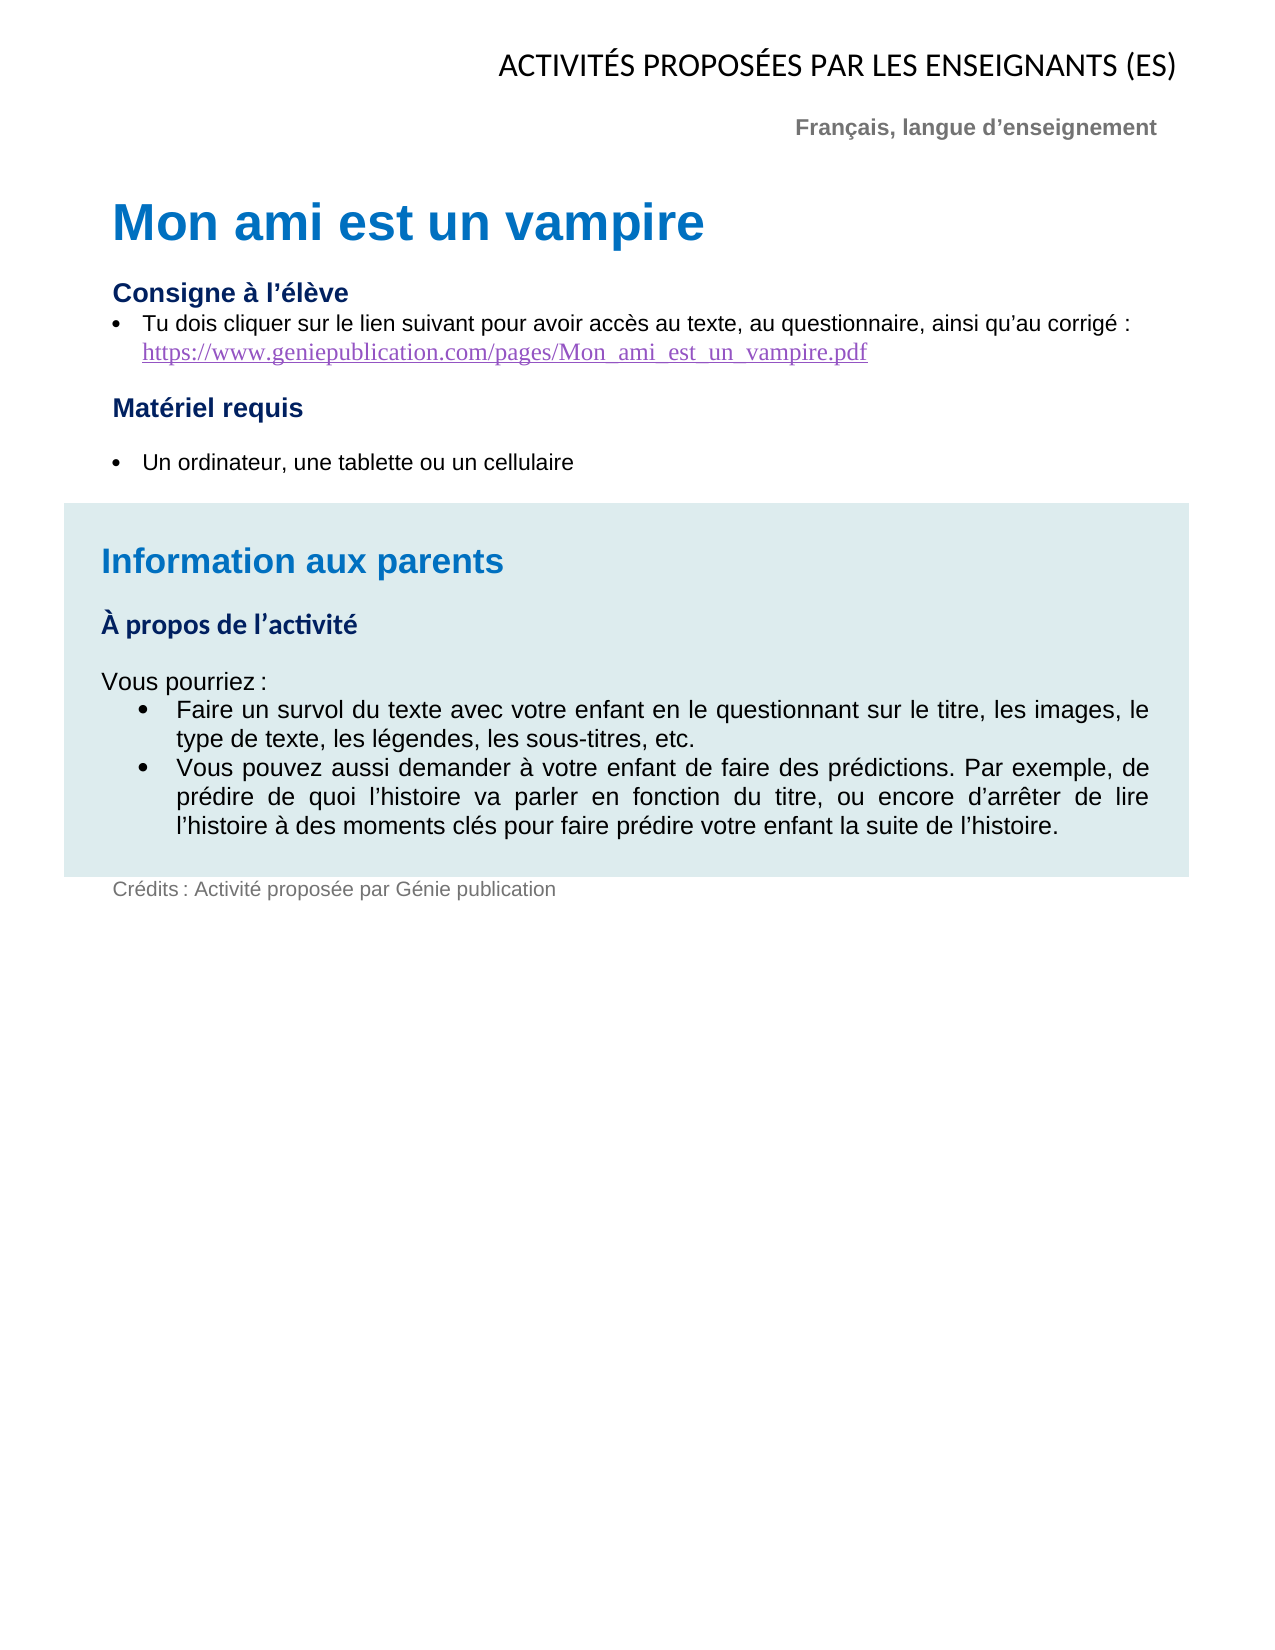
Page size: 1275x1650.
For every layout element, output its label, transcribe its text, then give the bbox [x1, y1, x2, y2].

text Matériel requis [112, 392, 1084, 423]
table_header Information aux parents À propos de l’activité Vous pourriez : Faire un survol du texte avec votre enfant en le questionnant sur le titre, les images, le type de texte, les légendes, les sous-titres, etc. Vous pouvez aussi demander à votre enfant de faire des prédictions. Par exemple, de prédire de quoi l’histoire va parler en fonction du titre, ou encore d’arrêter de lire l’histoire à des moments clés pour faire prédire votre enfant la suite de l’histoire. [64, 503, 1189, 877]
text Consigne à l’élève [112, 277, 1162, 308]
list Tu dois cliquer sur le lien suivant pour avoir accès au texte, au questionnaire, ainsi qu’au corrigé : https://www.geniepublication.com/pages/Mon_ami_est_un_vampire.pdf [112, 308, 1162, 365]
text Français, langue d’enseignement [112, 114, 1162, 141]
text Mon ami est un vampire [112, 191, 1162, 251]
list Un ordinateur, une tablette ou un cellulaire [112, 448, 1162, 475]
text Crédits : Activité proposée par Génie publication [112, 877, 1162, 901]
